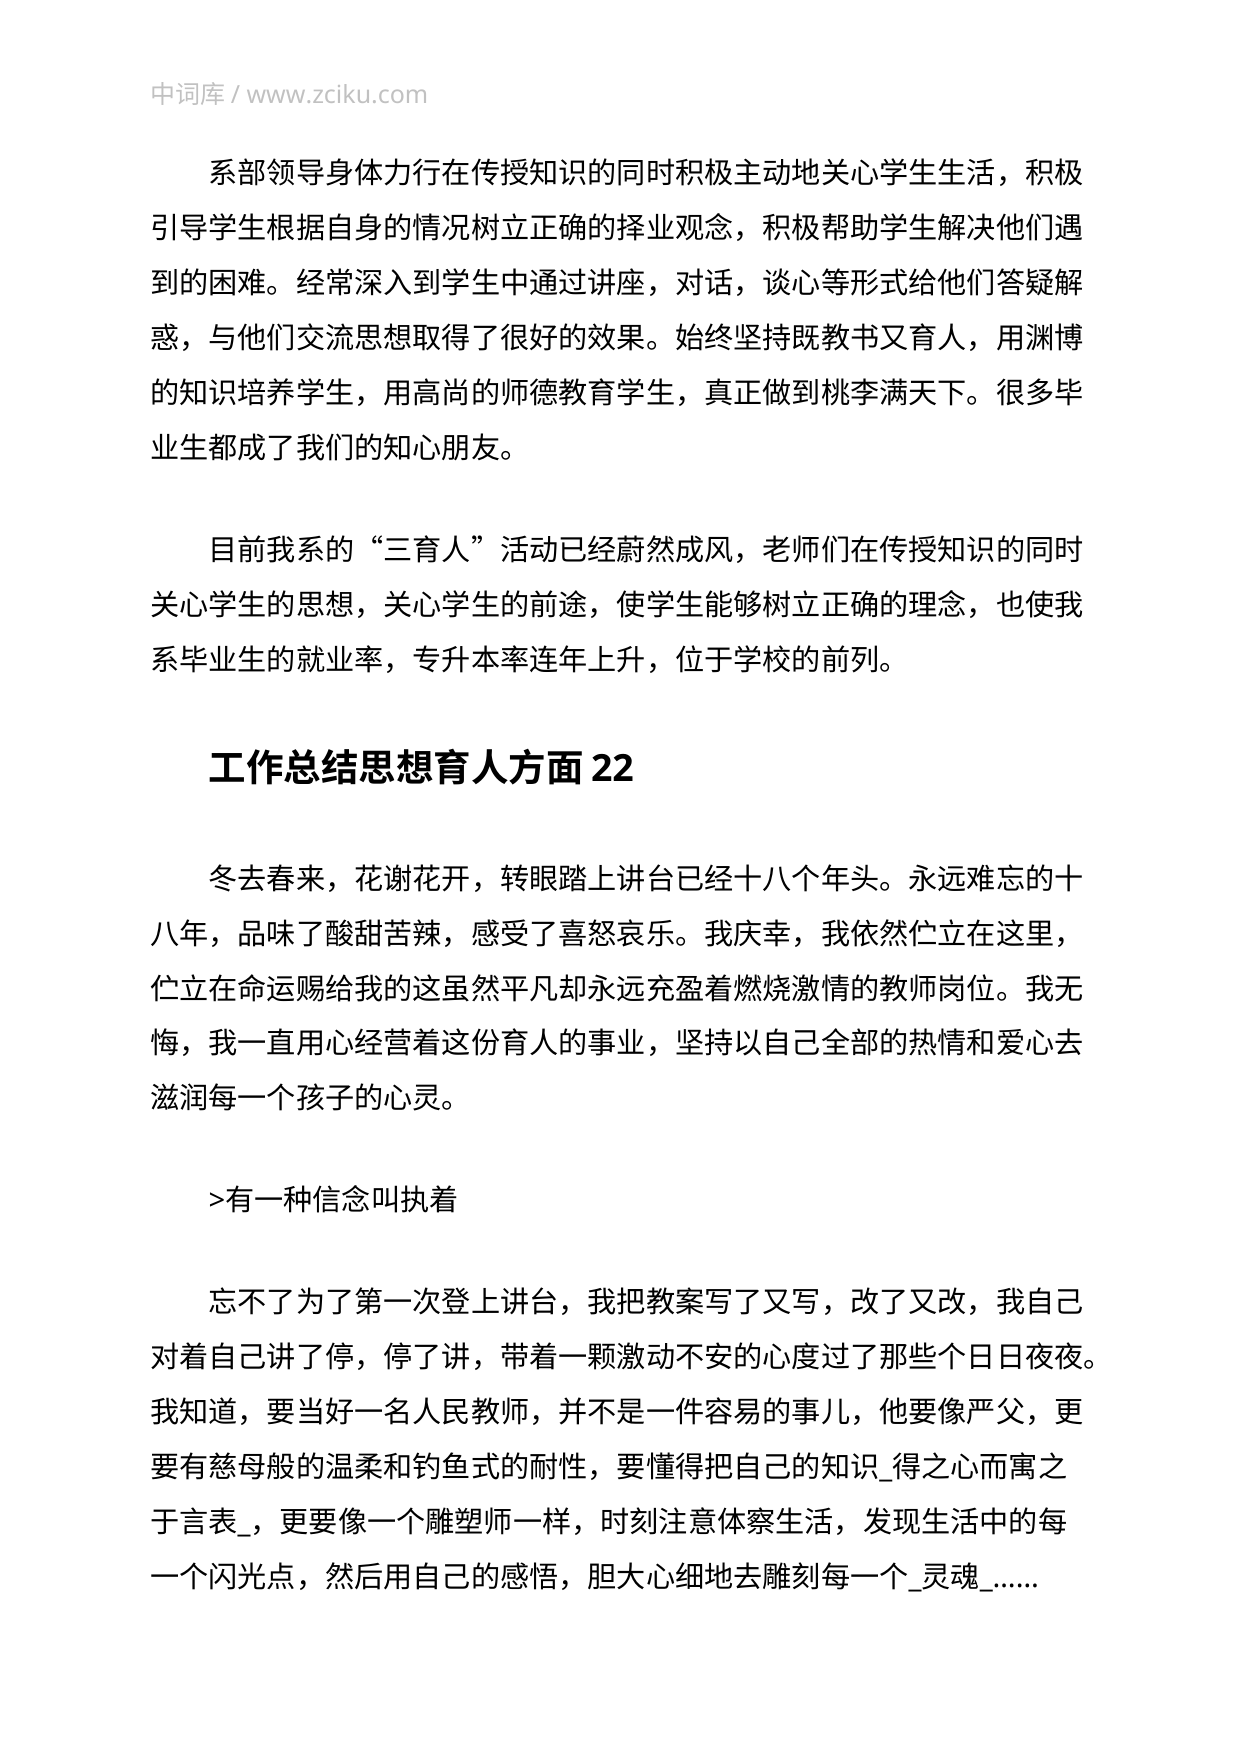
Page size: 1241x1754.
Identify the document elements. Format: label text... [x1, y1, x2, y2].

text 系部领导身体力行在传授知识的同时积极主动地关心学生生活，积极引导学生根据自身的情况树立正确的择业观念，积极帮助学生解决他们遇到的困难。经常深入到学生中通过讲座，对话，谈心等形式给他们答疑解惑，与他们交流思想取得了很好的效果。始终坚持既教书又育人，用渊博的知识培养学生，用高尚的师德教育学生，真正做到桃李满天下。很多毕业生都成了我们的知心朋友。 [150, 150, 1090, 467]
text 冬去春来，花谢花开，转眼踏上讲台已经十八个年头。永远难忘的十八年，品味了酸甜苦辣，感受了喜怒哀乐。我庆幸，我依然伫立在这里，伫立在命运赐给我的这虽然平凡却永远充盈着燃烧激情的教师岗位。我无悔，我一直用心经营着这份育人的事业，坚持以自己全部的热情和爱心去滋润每一个孩子的心灵。 [150, 855, 1090, 1117]
text 忘不了为了第一次登上讲台，我把教案写了又写，改了又改，我自己对着自己讲了停，停了讲，带着一颗激动不安的心度过了那些个日日夜夜。我知道，要当好一名人民教师，并不是一件容易的事儿，他要像严父，更要有慈母般的温柔和钓鱼式的耐性，要懂得把自己的知识_得之心而寓之于言表_，更要像一个雕塑师一样，时刻注意体察生活，发现生活中的每一个闪光点，然后用自己的感悟，胆大心细地去雕刻每一个_灵魂_…… [150, 1279, 1090, 1596]
text 工作总结思想育人方面22 [150, 738, 1090, 792]
text 目前我系的“三育人”活动已经蔚然成风，老师们在传授知识的同时关心学生的思想，关心学生的前途，使学生能够树立正确的理念，也使我系毕业生的就业率，专升本率连年上升，位于学校的前列。 [150, 526, 1090, 678]
text >有一种信念叫执着 [150, 1177, 1090, 1219]
